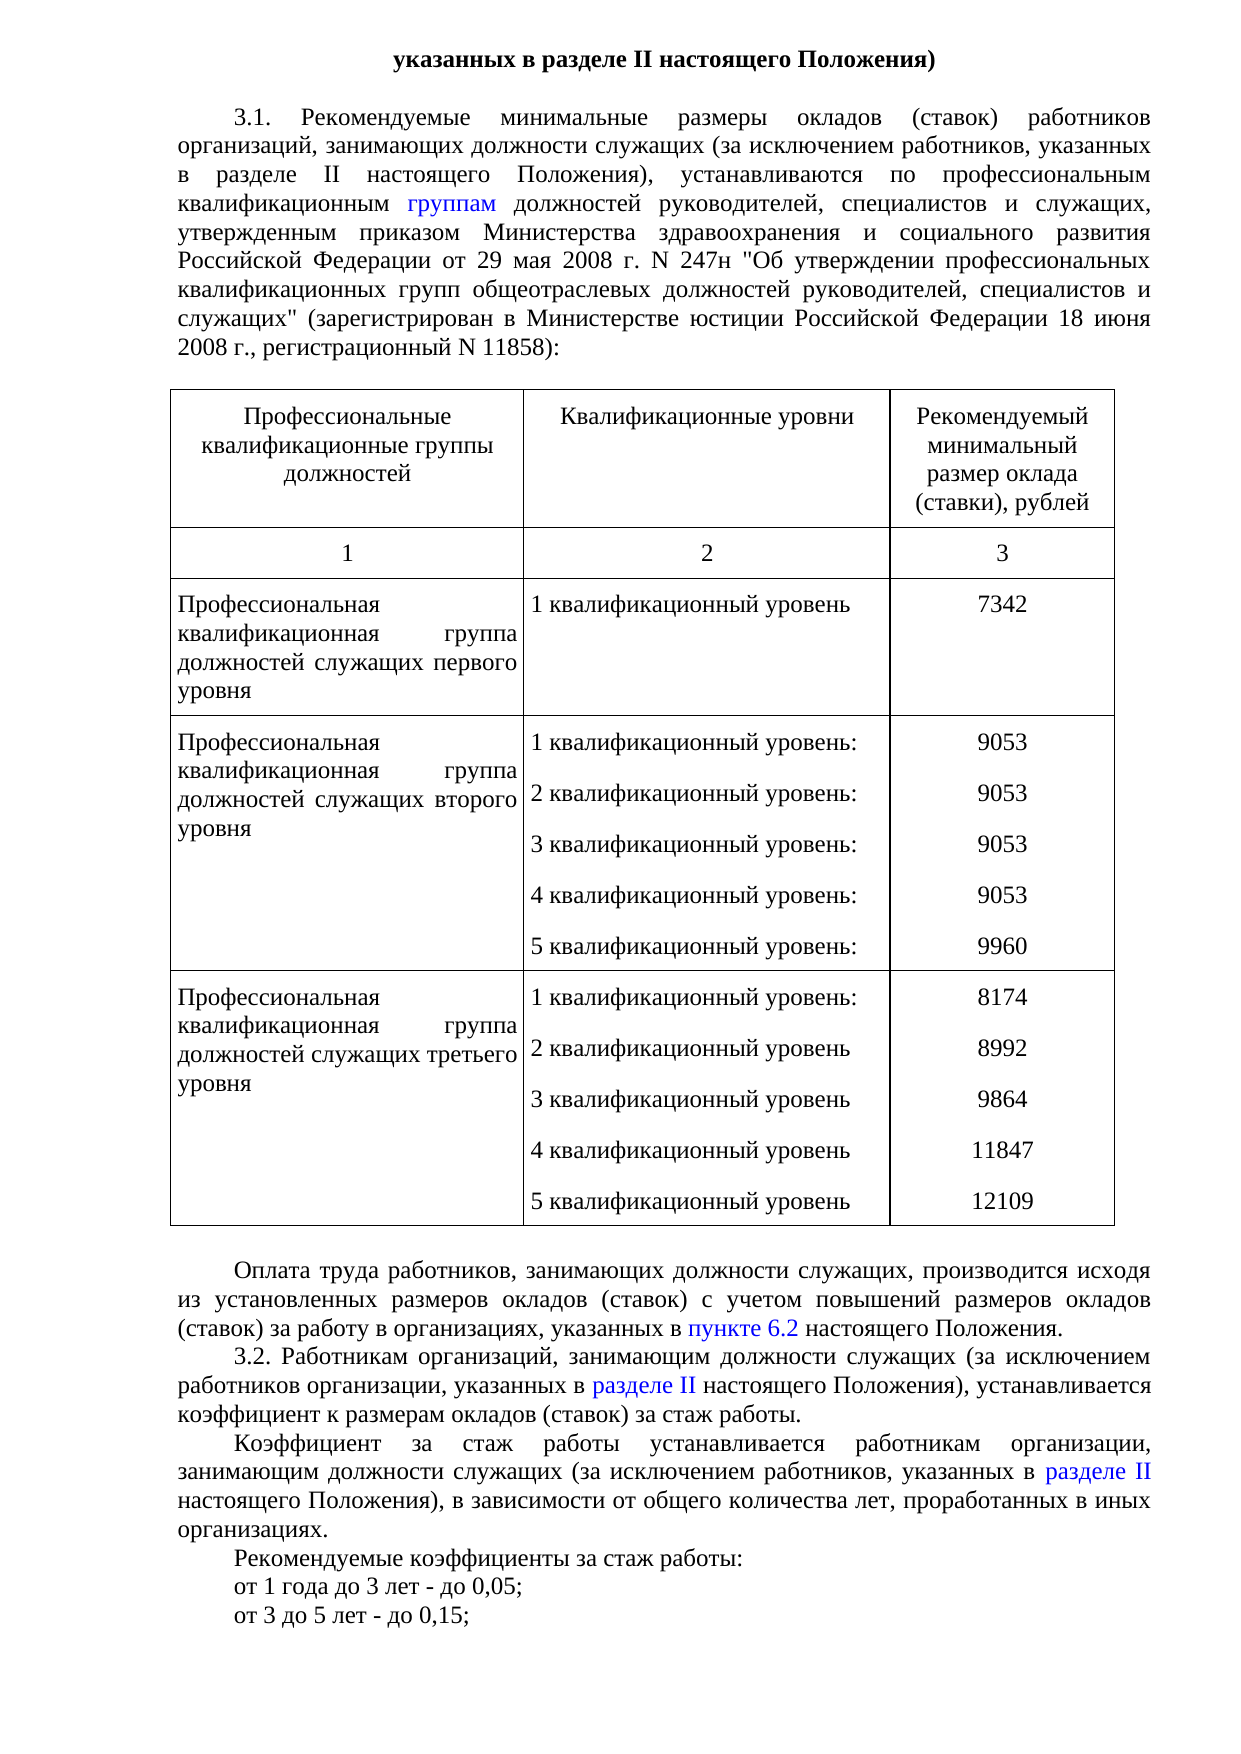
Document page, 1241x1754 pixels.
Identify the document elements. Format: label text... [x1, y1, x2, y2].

table_cell 1 квалификационный уровень: [524, 716, 889, 766]
table_cell 4 квалификационный уровень: [524, 868, 889, 919]
table_cell 9053 [891, 868, 1114, 919]
table_cell 5 квалификационный уровень: [524, 919, 889, 970]
table_cell 2 [524, 528, 889, 578]
text Коэффициент за стаж работы устанавливается работникам организации, занимающим должности служащих (за исключением работников, указанных в разделе II настоящего Положения), в зависимости от общего количества лет, проработанных в иных организациях. [177, 1428, 1152, 1543]
table_cell 9864 [891, 1072, 1114, 1123]
table_cell 9053 [891, 716, 1114, 766]
table_cell 1 квалификационный уровень [524, 579, 889, 715]
table_cell Профессиональная квалификационная группа должностей служащих второго уровня [171, 716, 523, 970]
table_header Квалификационные уровни [524, 390, 889, 527]
title указанных в разделе II настоящего Положения) [177, 44, 1152, 73]
table_cell 3 [891, 528, 1114, 578]
text 3.1. Рекомендуемые минимальные размеры окладов (ставок) работников организаций, занимающих должности служащих (за исключением работников, указанных в разделе II настоящего Положения), устанавливаются по профессиональным квалификационным группам должностей руководителей, специалистов и служащих, утвержденным приказом Министерства здравоохранения и социального развития Российской Федерации от 29 мая 2008 г. N 247н "Об утверждении профессиональных квалификационных групп общеотраслевых должностей руководителей, специалистов и служащих" (зарегистрирован в Министерстве юстиции Российской Федерации 18 июня 2008 г., регистрационный N 11858): [177, 102, 1152, 361]
table_cell 3 квалификационный уровень: [524, 817, 889, 868]
text Оплата труда работников, занимающих должности служащих, производится исходя из установленных размеров окладов (ставок) с учетом повышений размеров окладов (ставок) за работу в организациях, указанных в пункте 6.2 настоящего Положения. [177, 1255, 1152, 1341]
table_cell 2 квалификационный уровень: [524, 766, 889, 817]
table_cell 7342 [891, 579, 1114, 715]
table_cell Профессиональная квалификационная группа должностей служащих первого уровня [171, 579, 523, 715]
text от 3 до 5 лет - до 0,15; [177, 1600, 1152, 1629]
table_cell 1 квалификационный уровень: [524, 971, 889, 1021]
table_cell 11847 [891, 1123, 1114, 1174]
table_cell 2 квалификационный уровень [524, 1021, 889, 1072]
text 3.2. Работникам организаций, занимающим должности служащих (за исключением работников организации, указанных в разделе II настоящего Положения), устанавливается коэффициент к размерам окладов (ставок) за стаж работы. [177, 1341, 1152, 1428]
table_header Профессиональные квалификационные группы должностей [171, 390, 523, 527]
table_cell 9053 [891, 766, 1114, 817]
table_cell 8992 [891, 1021, 1114, 1072]
text от 1 года до 3 лет - до 0,05; [177, 1571, 1152, 1600]
text Рекомендуемые коэффициенты за стаж работы: [177, 1543, 1152, 1571]
table_cell 8174 [891, 971, 1114, 1021]
table_cell 9053 [891, 817, 1114, 868]
table_cell 4 квалификационный уровень [524, 1123, 889, 1174]
table_cell Профессиональная квалификационная группа должностей служащих третьего уровня [171, 971, 523, 1225]
table_header Рекомендуемый минимальный размер оклада (ставки), рублей [891, 390, 1114, 527]
table_cell 1 [171, 528, 523, 578]
table_cell 3 квалификационный уровень [524, 1072, 889, 1123]
table_cell 9960 [891, 919, 1114, 970]
table_cell 5 квалификационный уровень [524, 1174, 889, 1225]
table_cell 12109 [891, 1174, 1114, 1225]
